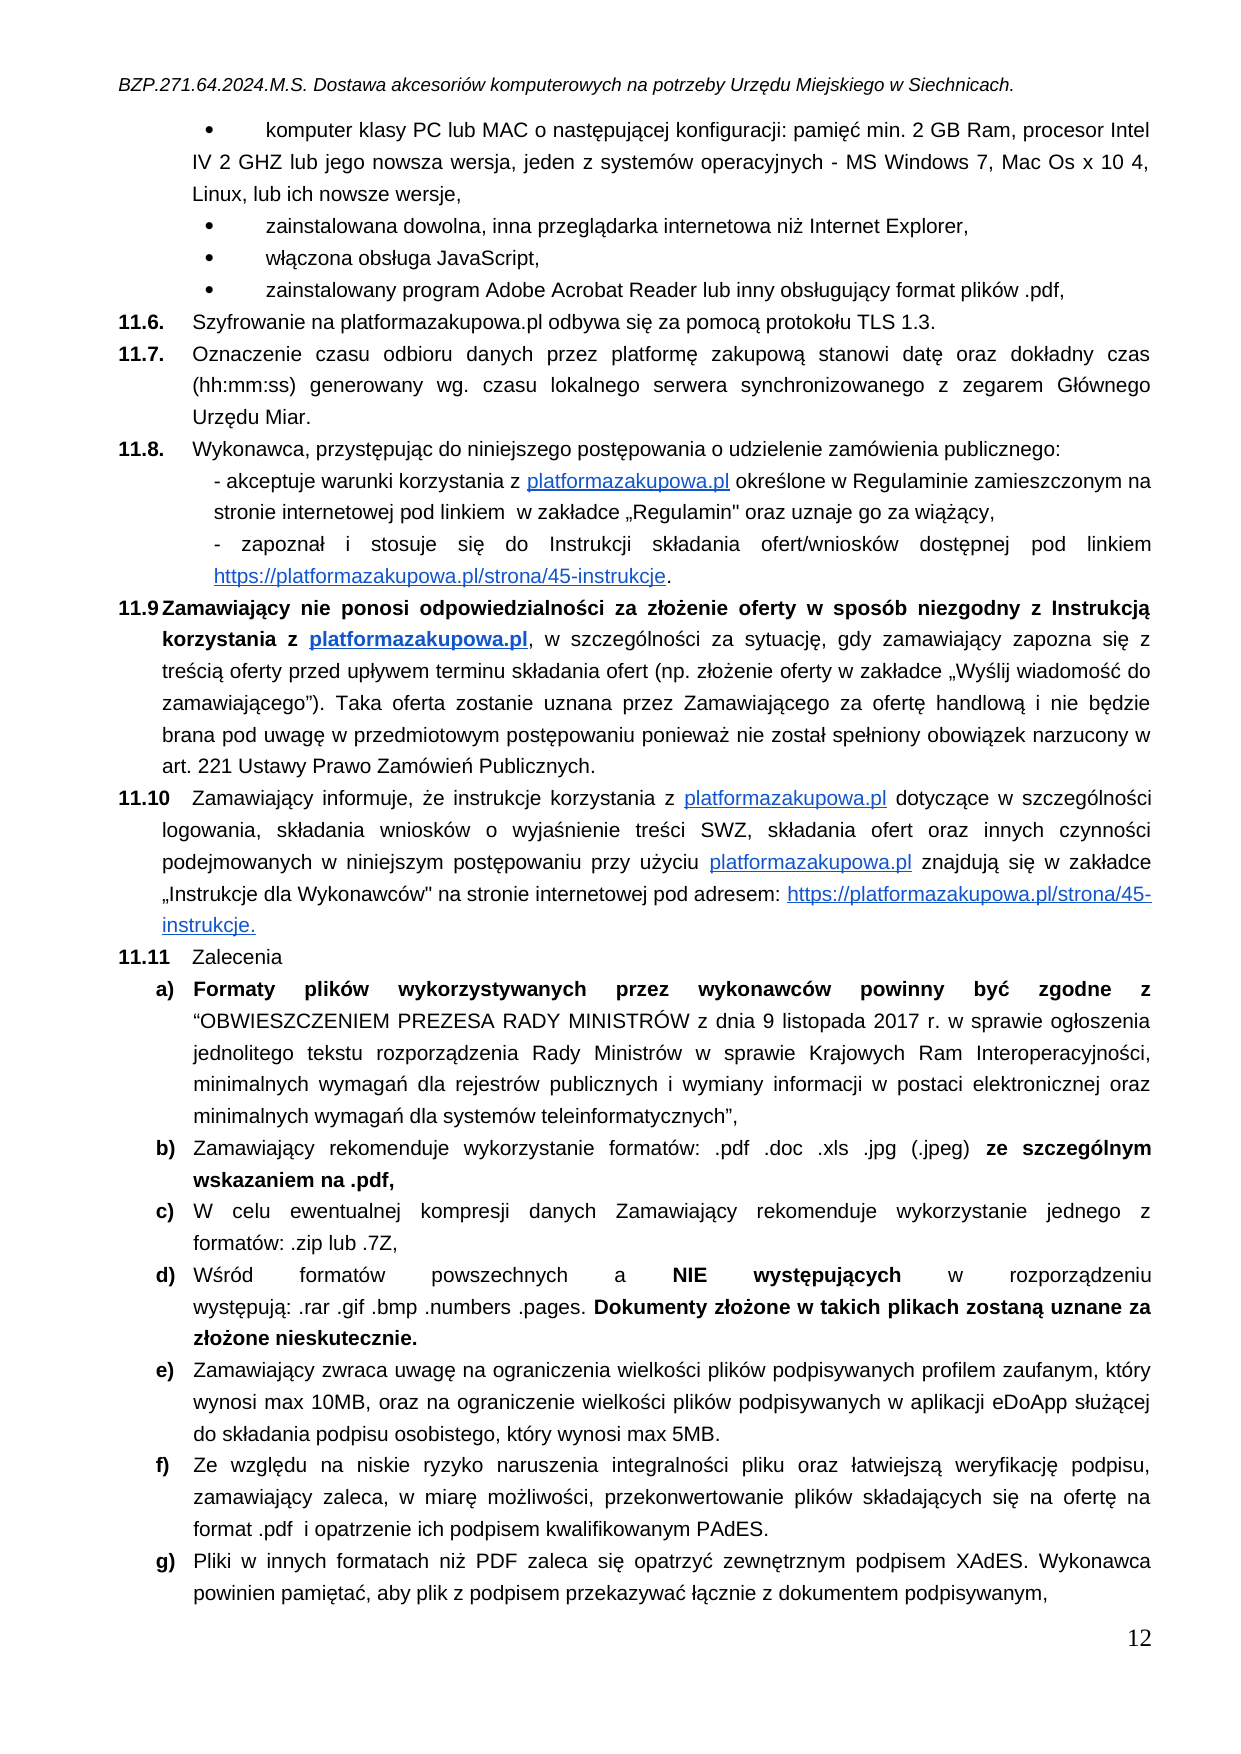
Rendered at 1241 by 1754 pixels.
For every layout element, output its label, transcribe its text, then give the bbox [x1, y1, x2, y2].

list Zamawiający zwraca uwagę na ograniczenia wielkości plików podpisywanych profilem zaufanym, który wynosi max 10MB, oraz na ograniczenie wielkości plików podpisywanych w aplikacji eDoApp służącej do składania podpisu osobistego, który wynosi max 5MB. [156, 1358, 1152, 1446]
list Zalecenia [118, 945, 1152, 969]
list Oznaczenie czasu odbioru danych przez platformę zakupową stanowi datę oraz dokładny czas (hh:mm:ss) generowany wg. czasu lokalnego serwera synchronizowanego z zegarem Głównego Urzędu Miar. [118, 341, 1152, 429]
list Wśród formatów powszechnych a NIE występujących w rozporządzeniu występują: .rar .gif .bmp .numbers .pages. Dokumenty złożone w takich plikach zostaną uznane za złożone nieskutecznie. [156, 1263, 1152, 1350]
list Szyfrowanie na platformazakupowa.pl odbywa się za pomocą protokołu TLS 1.3. [118, 309, 1152, 333]
list Pliki w innych formatach niż PDF zaleca się opatrzyć zewnętrznym podpisem XAdES. Wykonawca powinien pamiętać, aby plik z podpisem przekazywać łącznie z dokumentem podpisywanym, [156, 1549, 1152, 1604]
list Wykonawca, przystępując do niniejszego postępowania o udzielenie zamówienia publicznego: [118, 437, 1152, 461]
text - zapoznał i stosuje się do Instrukcji składania ofert/wniosków dostępnej pod linkiem https://platformazakupowa.pl/strona/45-instrukcje. [213, 532, 1152, 588]
list Zamawiający informuje, że instrukcje korzystania z platformazakupowa.pl dotyczące w szczególności logowania, składania wniosków o wyjaśnienie treści SWZ, składania ofert oraz innych czynności podejmowanych w niniejszym postępowaniu przy użyciu platformazakupowa.pl znajdują się w zakładce „Instrukcje dla Wykonawców" na stronie internetowej pod adresem: https://platformazakupowa.pl/strona/45-instrukcje. [118, 786, 1152, 937]
list Ze względu na niskie ryzyko naruszenia integralności pliku oraz łatwiejszą weryfikację podpisu, zamawiający zaleca, w miarę możliwości, przekonwertowanie plików składających się na ofertę na format .pdf i opatrzenie ich podpisem kwalifikowanym PAdES. [156, 1453, 1152, 1541]
list Formaty plików wykorzystywanych przez wykonawców powinny być zgodne z “OBWIESZCZENIEM PREZESA RADY MINISTRÓW z dnia 9 listopada 2017 r. w sprawie ogłoszenia jednolitego tekstu rozporządzenia Rady Ministrów w sprawie Krajowych Ram Interoperacyjności, minimalnych wymagań dla rejestrów publicznych i wymiany informacji w postaci elektronicznej oraz minimalnych wymagań dla systemów teleinformatycznych”, [156, 977, 1152, 1128]
text - akceptuje warunki korzystania z platformazakupowa.pl określone w Regulaminie zamieszczonym na stronie internetowej pod linkiem w zakładce „Regulamin" oraz uznaje go za wiążący, [213, 468, 1152, 524]
list Zamawiający nie ponosi odpowiedzialności za złożenie oferty w sposób niezgodny z Instrukcją korzystania z platformazakupowa.pl, w szczególności za sytuację, gdy zamawiający zapozna się z treścią oferty przed upływem terminu składania ofert (np. złożenie oferty w zakładce „Wyślij wiadomość do zamawiającego”). Taka oferta zostanie uznana przez Zamawiającego za ofertę handlową i nie będzie brana pod uwagę w przedmiotowym postępowaniu ponieważ nie został spełniony obowiązek narzucony w art. 221 Ustawy Prawo Zamówień Publicznych. [118, 596, 1152, 778]
list zainstalowany program Adobe Acrobat Reader lub inny obsługujący format plików .pdf, [192, 278, 1152, 302]
list Zamawiający rekomenduje wykorzystanie formatów: .pdf .doc .xls .jpg (.jpeg) ze szczególnym wskazaniem na .pdf, [156, 1136, 1152, 1191]
list włączona obsługa JavaScript, [192, 246, 1152, 270]
list zainstalowana dowolna, inna przeglądarka internetowa niż Internet Explorer, [192, 214, 1152, 238]
list komputer klasy PC lub MAC o następującej konfiguracji: pamięć min. 2 GB Ram, procesor Intel IV 2 GHZ lub jego nowsza wersja, jeden z systemów operacyjnych - MS Windows 7, Mac Os x 10 4, Linux, lub ich nowsze wersje, [192, 118, 1152, 206]
list W celu ewentualnej kompresji danych Zamawiający rekomenduje wykorzystanie jednego z formatów: .zip lub .7Z, [156, 1199, 1152, 1255]
